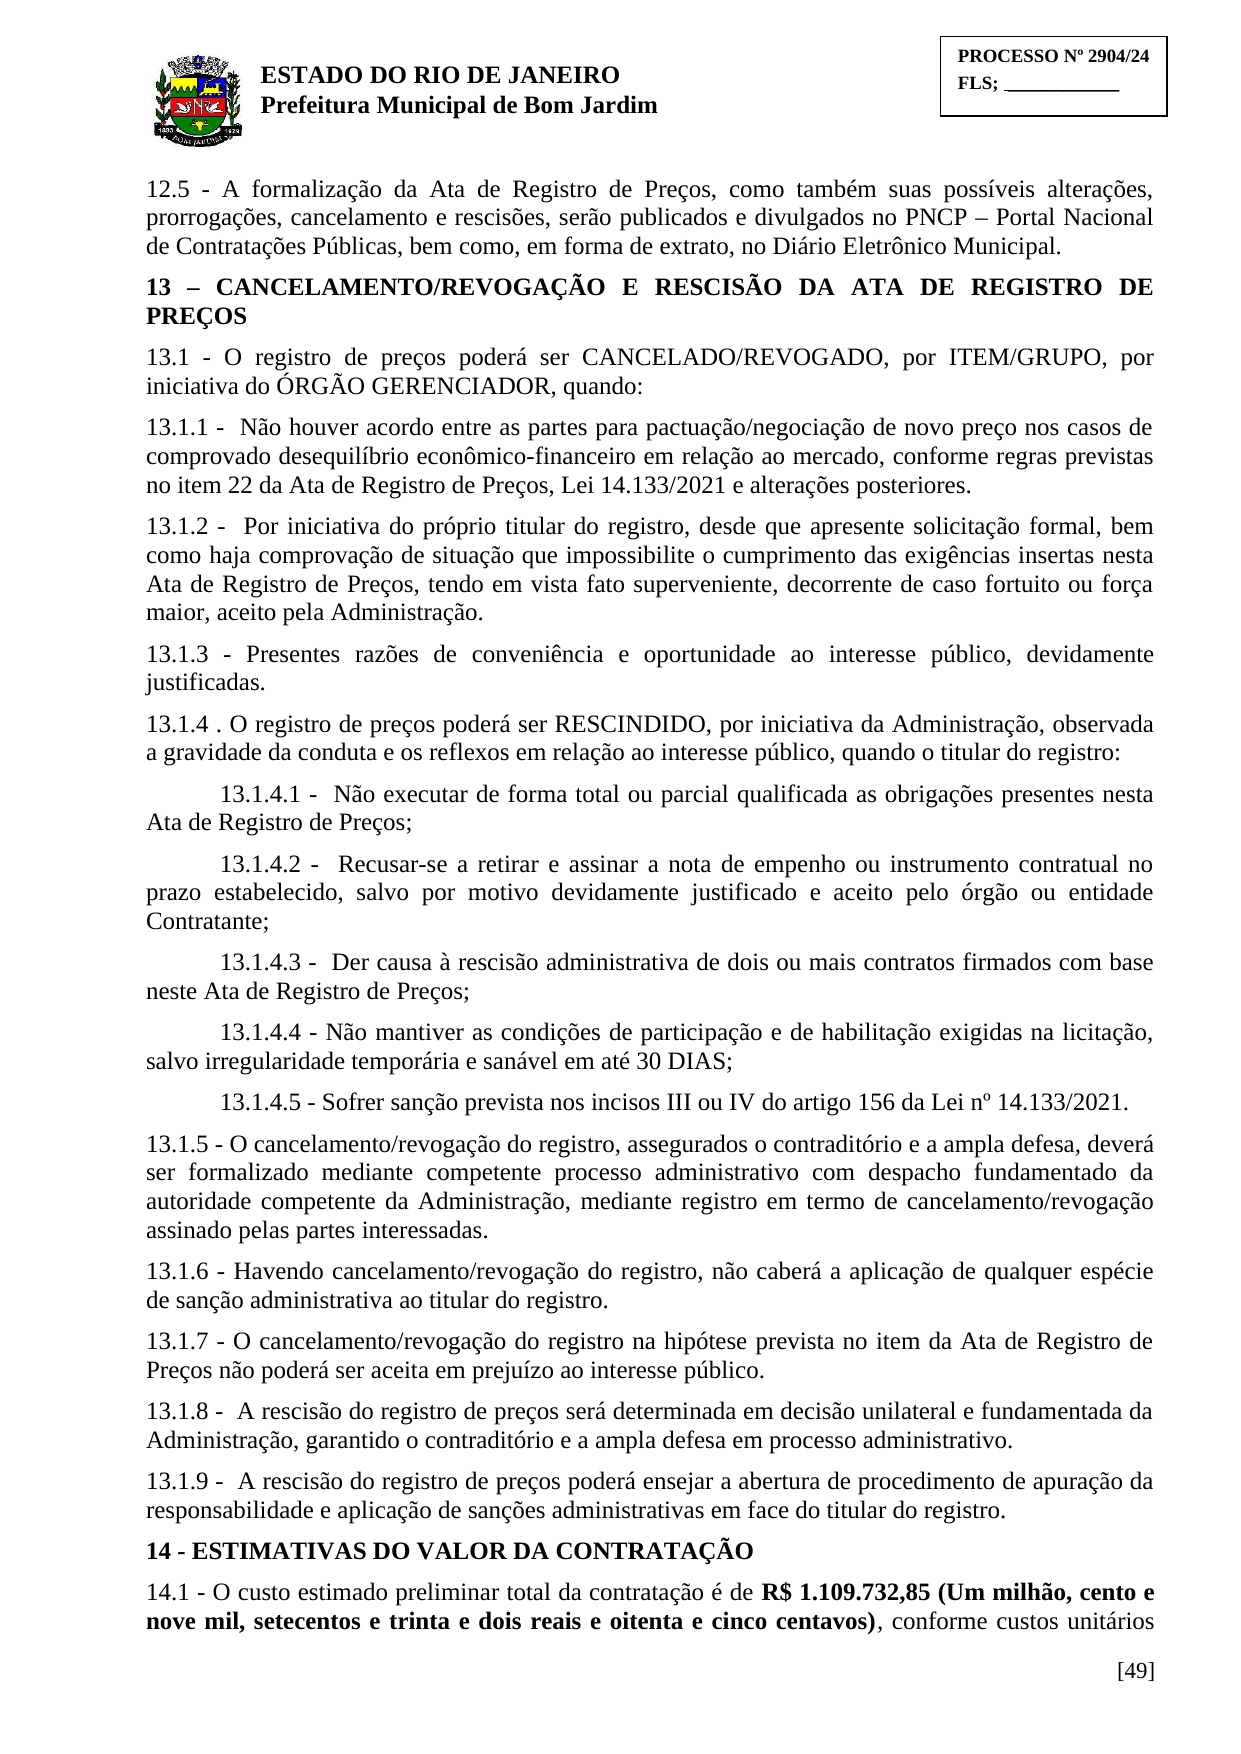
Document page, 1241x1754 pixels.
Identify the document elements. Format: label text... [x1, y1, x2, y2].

text 13.1 - O registro de preços poderá ser CANCELADO/REVOGADO, por ITEM/GRUPO, por iniciativa do ÓRGÃO GERENCIADOR, quando: [146, 342, 1155, 400]
text 13.1.9 - A rescisão do registro de preços poderá ensejar a abertura de procedimento de apuração da responsabilidade e aplicação de sanções administrativas em face do titular do registro. [146, 1466, 1155, 1524]
text 13.1.1 - Não houver acordo entre as partes para pactuação/negociação de novo preço nos casos de comprovado desequilíbrio econômico-financeiro em relação ao mercado, conforme regras previstas no item 22 da Ata de Registro de Preços, Lei 14.133/2021 e alterações posteriores. [146, 412, 1155, 499]
text 13.1.4.5 - Sofrer sanção prevista nos incisos III ou IV do artigo 156 da Lei nº 14.133/2021. [146, 1087, 1155, 1116]
text 13.1.3 - Presentes razões de conveniência e oportunidade ao interesse público, devidamente justificadas. [146, 639, 1155, 696]
text 13.1.7 - O cancelamento/revogação do registro na hipótese prevista no item da Ata de Registro de Preços não poderá ser aceita em prejuízo ao interesse público. [146, 1326, 1155, 1384]
text 13.1.4.4 - Não mantiver as condições de participação e de habilitação exigidas na licitação, salvo irregularidade temporária e sanável em até 30 DIAS; [146, 1017, 1155, 1075]
text 13 – CANCELAMENTO/REVOGAÇÃO E RESCISÃO DA ATA DE REGISTRO DE PREÇOS [146, 272, 1155, 330]
text 13.1.4.3 - Der causa à rescisão administrativa de dois ou mais contratos firmados com base neste Ata de Registro de Preços; [146, 947, 1155, 1005]
text 13.1.2 - Por iniciativa do próprio titular do registro, desde que apresente solicitação formal, bem como haja comprovação de situação que impossibilite o cumprimento das exigências insertas nesta Ata de Registro de Preços, tendo em vista fato superveniente, decorrente de caso fortuito ou força maior, aceito pela Administração. [146, 511, 1155, 626]
text 14 - ESTIMATIVAS DO VALOR DA CONTRATAÇÃO [146, 1536, 1155, 1565]
text 13.1.8 - A rescisão do registro de preços será determinada em decisão unilateral e fundamentada da Administração, garantido o contraditório e a ampla defesa em processo administrativo. [146, 1396, 1155, 1454]
text 13.1.6 - Havendo cancelamento/revogação do registro, não caberá a aplicação de qualquer espécie de sanção administrativa ao titular do registro. [146, 1256, 1155, 1314]
picture [151, 54, 243, 147]
text 13.1.4.2 - Recusar-se a retirar e assinar a nota de empenho ou instrumento contratual no prazo estabelecido, salvo por motivo devidamente justificado e aceito pelo órgão ou entidade Contratante; [146, 849, 1155, 935]
text 13.1.4 . O registro de preços poderá ser RESCINDIDO, por iniciativa da Administração, observada a gravidade da conduta e os reflexos em relação ao interesse público, quando o titular do registro: [146, 709, 1155, 766]
text 13.1.5 - O cancelamento/revogação do registro, assegurados o contraditório e a ampla defesa, deverá ser formalizado mediante competente processo administrativo com despacho fundamentado da autoridade competente da Administração, mediante registro em termo de cancelamento/revogação assinado pelas partes interessadas. [146, 1129, 1155, 1244]
text 13.1.4.1 - Não executar de forma total ou parcial qualificada as obrigações presentes nesta Ata de Registro de Preços; [146, 779, 1155, 836]
text 12.5 - A formalização da Ata de Registro de Preços, como também suas possíveis alterações, prorrogações, cancelamento e rescisões, serão publicados e divulgados no PNCP – Portal Nacional de Contratações Públicas, bem como, em forma de extrato, no Diário Eletrônico Municipal. [146, 174, 1155, 260]
